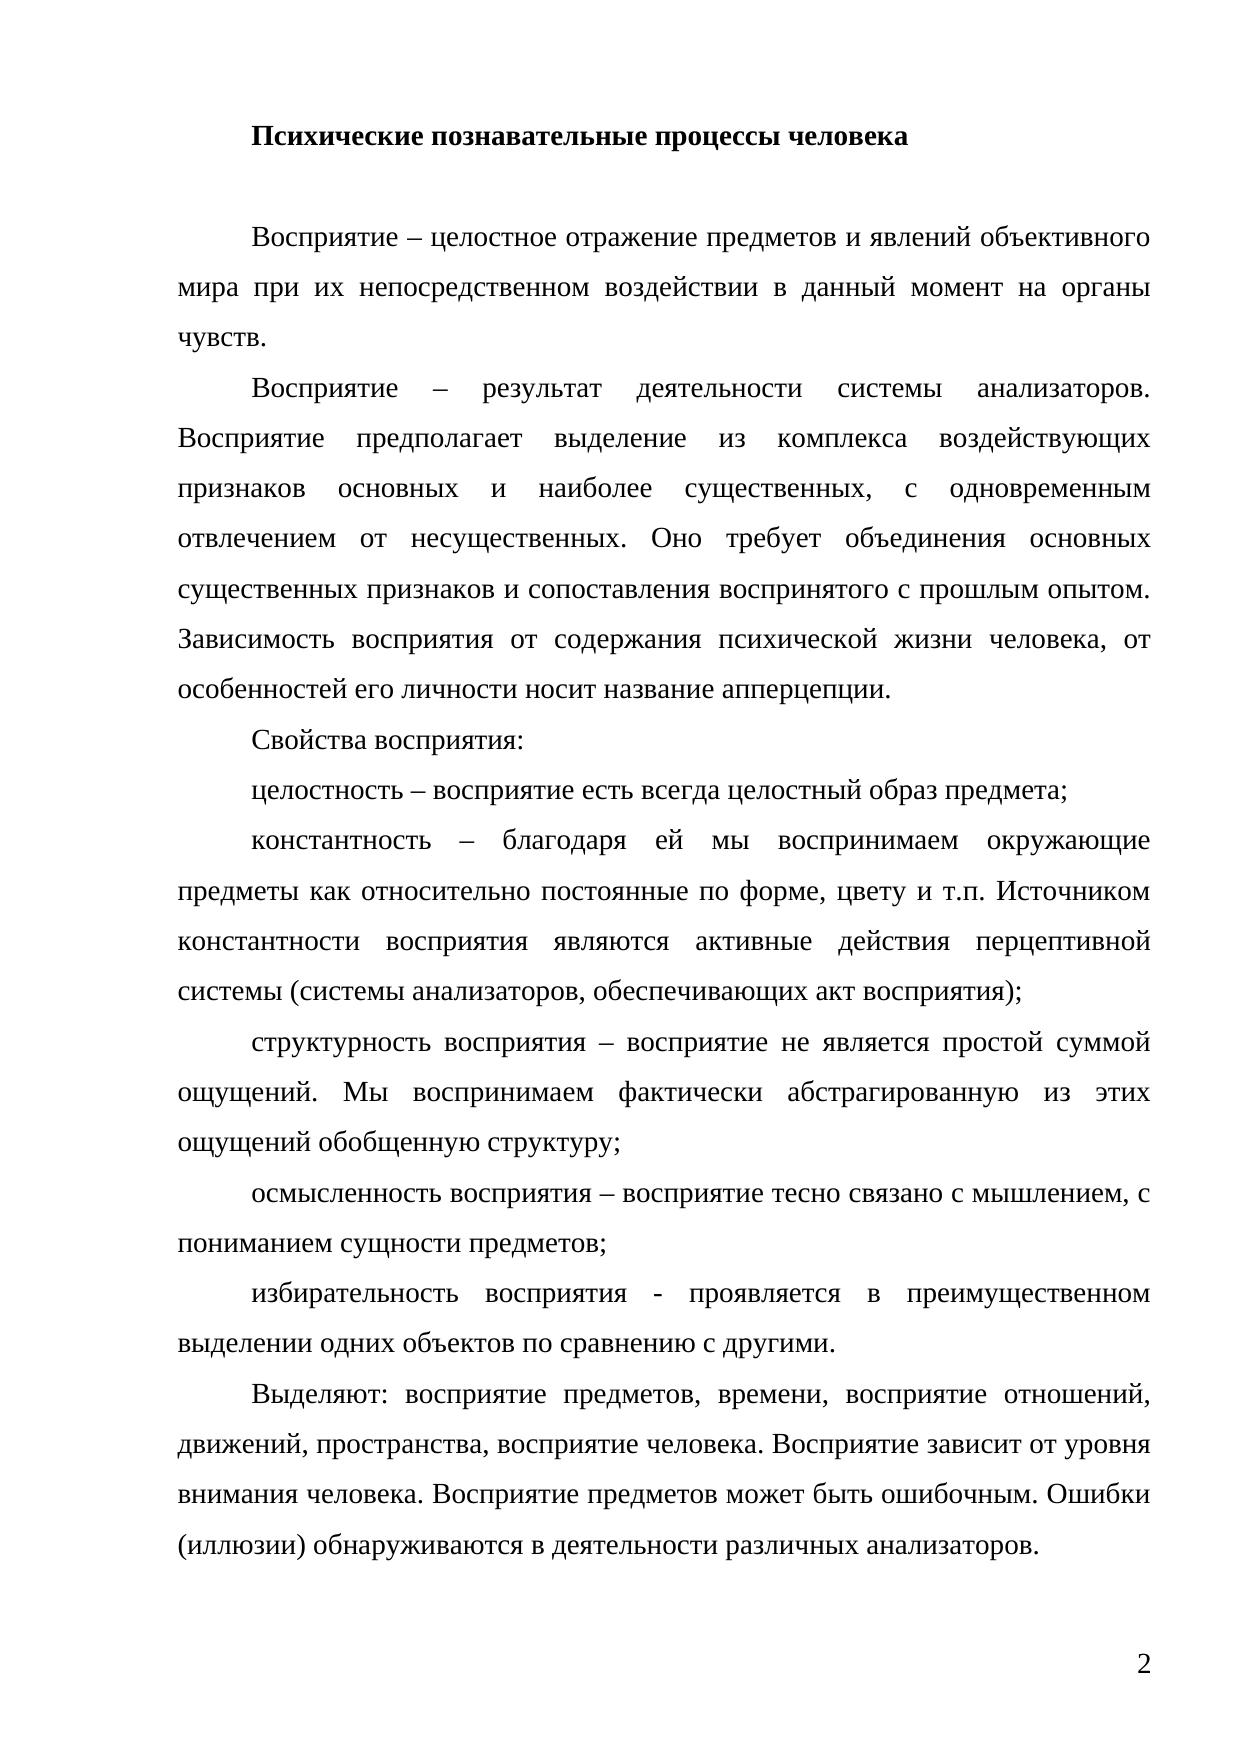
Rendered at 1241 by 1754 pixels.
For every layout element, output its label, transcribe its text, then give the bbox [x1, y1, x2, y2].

text Восприятие – результат деятельности системы анализаторов. Восприятие предполагает выделение из комплекса воздействующих признаков основных и наиболее существенных, с одновременным отвлечением от несущественных. Оно требует объединения основных существенных признаков и сопоставления воспринятого с прошлым опытом. Зависимость восприятия от содержания психической жизни человека, от особенностей его личности носит название апперцепции. [177, 370, 1152, 705]
text Психические познавательные процессы человека [177, 118, 1152, 152]
text Восприятие – целостное отражение предметов и явлений объективного мира при их непосредственном воздействии в данный момент на органы чувств. [177, 219, 1152, 353]
text константность – благодаря ей мы воспринимаем окружающие предметы как относительно постоянные по форме, цвету и т.п. Источником константности восприятия являются активные действия перцептивной системы (системы анализаторов, обеспечивающих акт восприятия); [177, 822, 1152, 1007]
text целостность – восприятие есть всегда целостный образ предмета; [177, 772, 1152, 806]
text Свойства восприятия: [177, 722, 1152, 755]
text структурность восприятия – восприятие не является простой суммой ощущений. Мы воспринимаем фактически абстрагированную из этих ощущений обобщенную структуру; [177, 1024, 1152, 1158]
text Выделяют: восприятие предметов, времени, восприятие отношений, движений, пространства, восприятие человека. Восприятие зависит от уровня внимания человека. Восприятие предметов может быть ошибочным. Ошибки (иллюзии) обнаруживаются в деятельности различных анализаторов. [177, 1376, 1152, 1560]
text осмысленность восприятия – восприятие тесно связано с мышлением, с пониманием сущности предметов; [177, 1175, 1152, 1258]
text избирательность восприятия - проявляется в преимущественном выделении одних объектов по сравнению с другими. [177, 1275, 1152, 1359]
